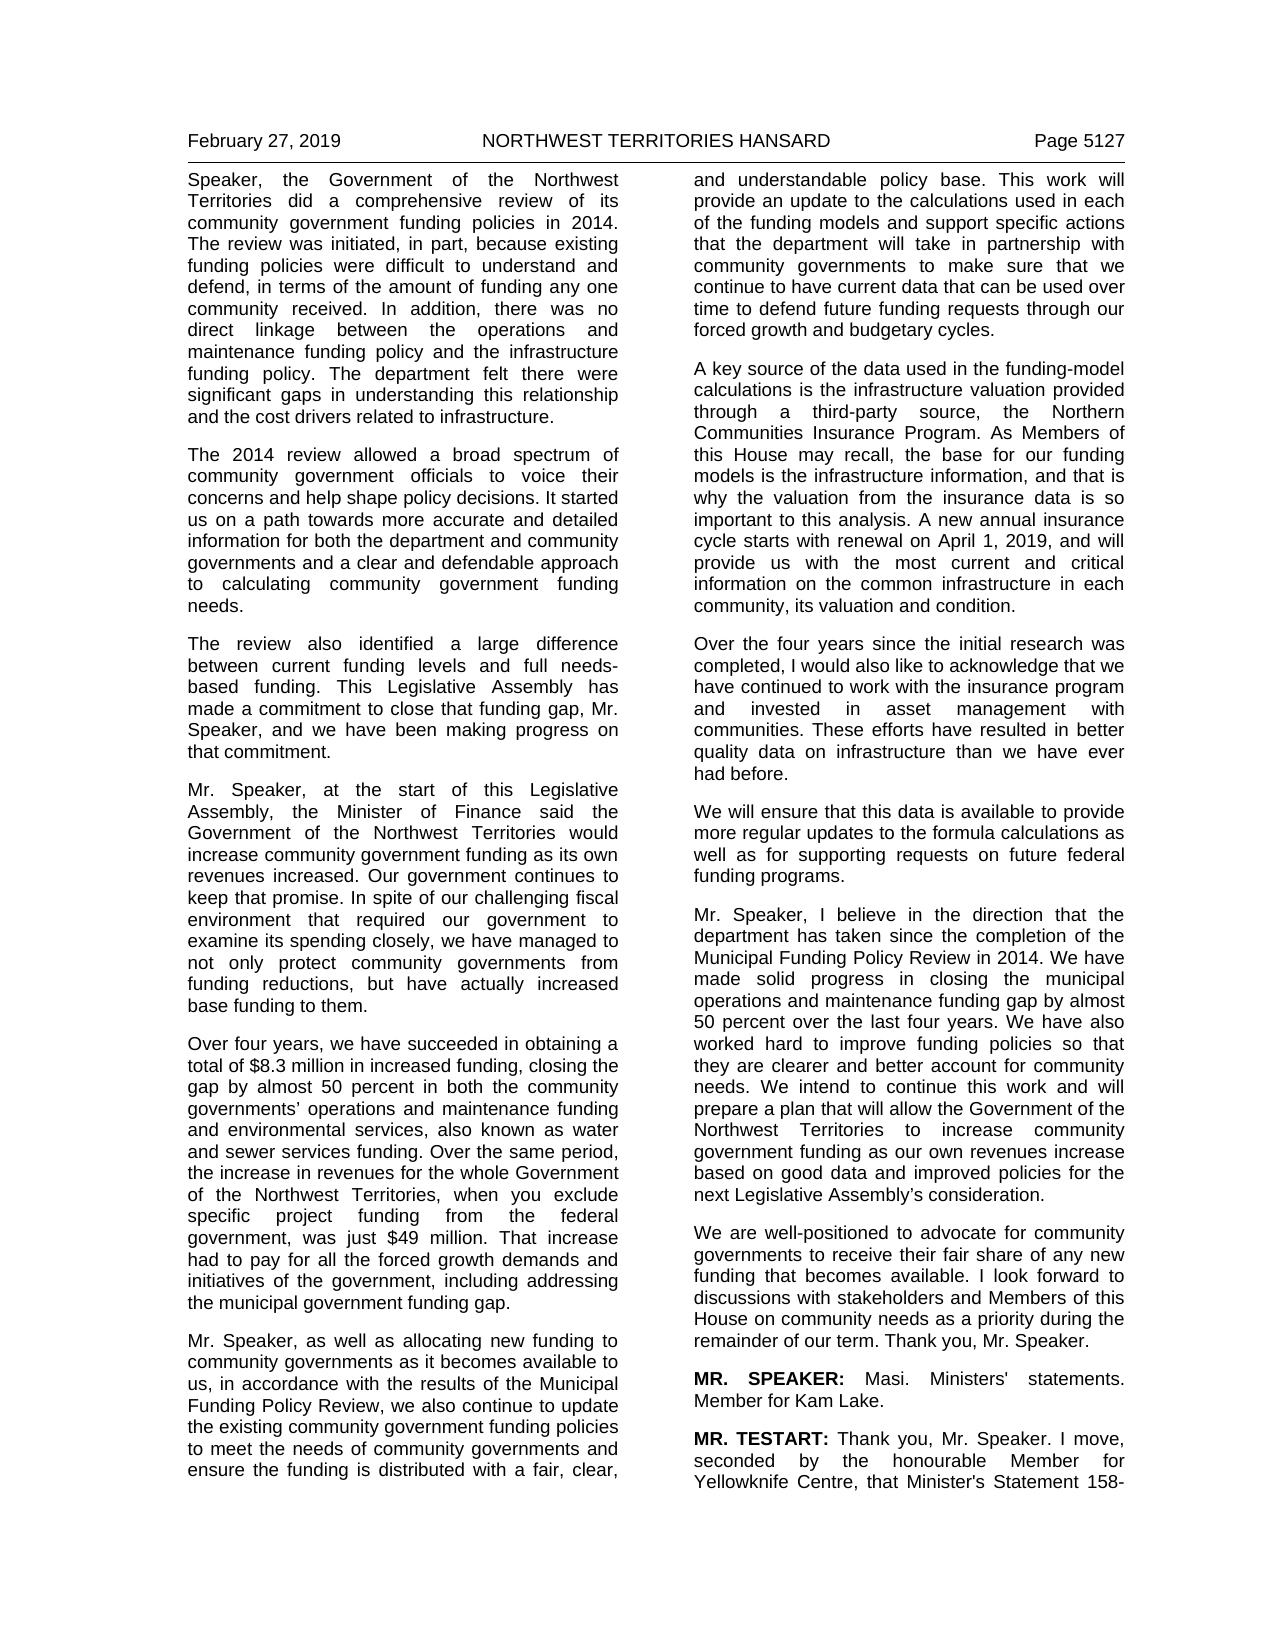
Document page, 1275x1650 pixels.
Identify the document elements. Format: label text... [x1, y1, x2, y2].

text Mr. Speaker, I believe in the direction that the department has taken since the completion of the Municipal Funding Policy Review in 2014. We have made solid progress in closing the municipal operations and maintenance funding gap by almost 50 percent over the last four years. We have also worked hard to improve funding policies so that they are clearer and better account for community needs. We intend to continue this work and will prepare a plan that will allow the Government of the Northwest Territories to increase community government funding as our own revenues increase based on good data and improved policies for the next Legislative Assembly’s consideration. [694, 903, 1125, 1205]
text Over the four years since the initial research was completed, I would also like to acknowledge that we have continued to work with the insurance program and invested in asset management with communities. These efforts have resulted in better quality data on infrastructure than we have ever had before. [694, 633, 1125, 784]
text We are well-positioned to advocate for community governments to receive their fair share of any new funding that becomes available. I look forward to discussions with stakeholders and Members of this House on community needs as a priority during the remainder of our term. Thank you, Mr. Speaker. [694, 1222, 1125, 1351]
text Mr. Speaker, as well as allocating new funding to community governments as it becomes available to us, in accordance with the results of the Municipal Funding Policy Review, we also continue to update the existing community government funding policies to meet the needs of community governments and ensure the funding is distributed with a fair, clear, and understandable policy base. This work will provide an update to the calculations used in each of the funding models and support specific actions that the department will take in partnership with community governments to make sure that we continue to have current data that can be used over time to defend future funding requests through our forced growth and budgetary cycles. [187, 1330, 619, 1481]
text Mr. Speaker, as well as allocating new funding to community governments as it becomes available to us, in accordance with the results of the Municipal Funding Policy Review, we also continue to update the existing community government funding policies to meet the needs of community governments and ensure the funding is distributed with a fair, clear, and understandable policy base. This work will provide an update to the calculations used in each of the funding models and support specific actions that the department will take in partnership with community governments to make sure that we continue to have current data that can be used over time to defend future funding requests through our forced growth and budgetary cycles. [694, 168, 1125, 341]
text The 2014 review allowed a broad spectrum of community government officials to voice their concerns and help shape policy decisions. It started us on a path towards more accurate and detailed information for both the department and community governments and a clear and defendable approach to calculating community government funding needs. [187, 444, 619, 616]
text We will ensure that this data is available to provide more regular updates to the formula calculations as well as for supporting requests on future federal funding programs. [694, 801, 1125, 887]
text MR. SPEAKER: Masi. Ministers' statements. Member for Kam Lake. [694, 1368, 1125, 1411]
text Over four years, we have succeeded in obtaining a total of $8.3 million in increased funding, closing the gap by almost 50 percent in both the community governments’ operations and maintenance funding and environmental services, also known as water and sewer services funding. Over the same period, the increase in revenues for the whole Government of the Northwest Territories, when you exclude specific project funding from the federal government, was just $49 million. That increase had to pay for all the forced growth demands and initiatives of the government, including addressing the municipal government funding gap. [187, 1033, 619, 1313]
text The review also identified a large difference between current funding levels and full needs-based funding. This Legislative Assembly has made a commitment to close that funding gap, Mr. Speaker, and we have been making progress on that commitment. [187, 633, 619, 762]
text A key source of the data used in the funding-model calculations is the infrastructure valuation provided through a third-party source, the Northern Communities Insurance Program. As Members of this House may recall, the base for our funding models is the infrastructure information, and that is why the valuation from the insurance data is so important to this analysis. A new annual insurance cycle starts with renewal on April 1, 2019, and will provide us with the most current and critical information on the common infrastructure in each community, its valuation and condition. [694, 357, 1125, 616]
text Mr. Speaker, at the start of this Legislative Assembly, the Minister of Finance said the Government of the Northwest Territories would increase community government funding as its own revenues increased. Our government continues to keep that promise. In spite of our challenging fiscal environment that required our government to examine its spending closely, we have managed to not only protect community governments from funding reductions, but have actually increased base funding to them. [187, 779, 619, 1016]
